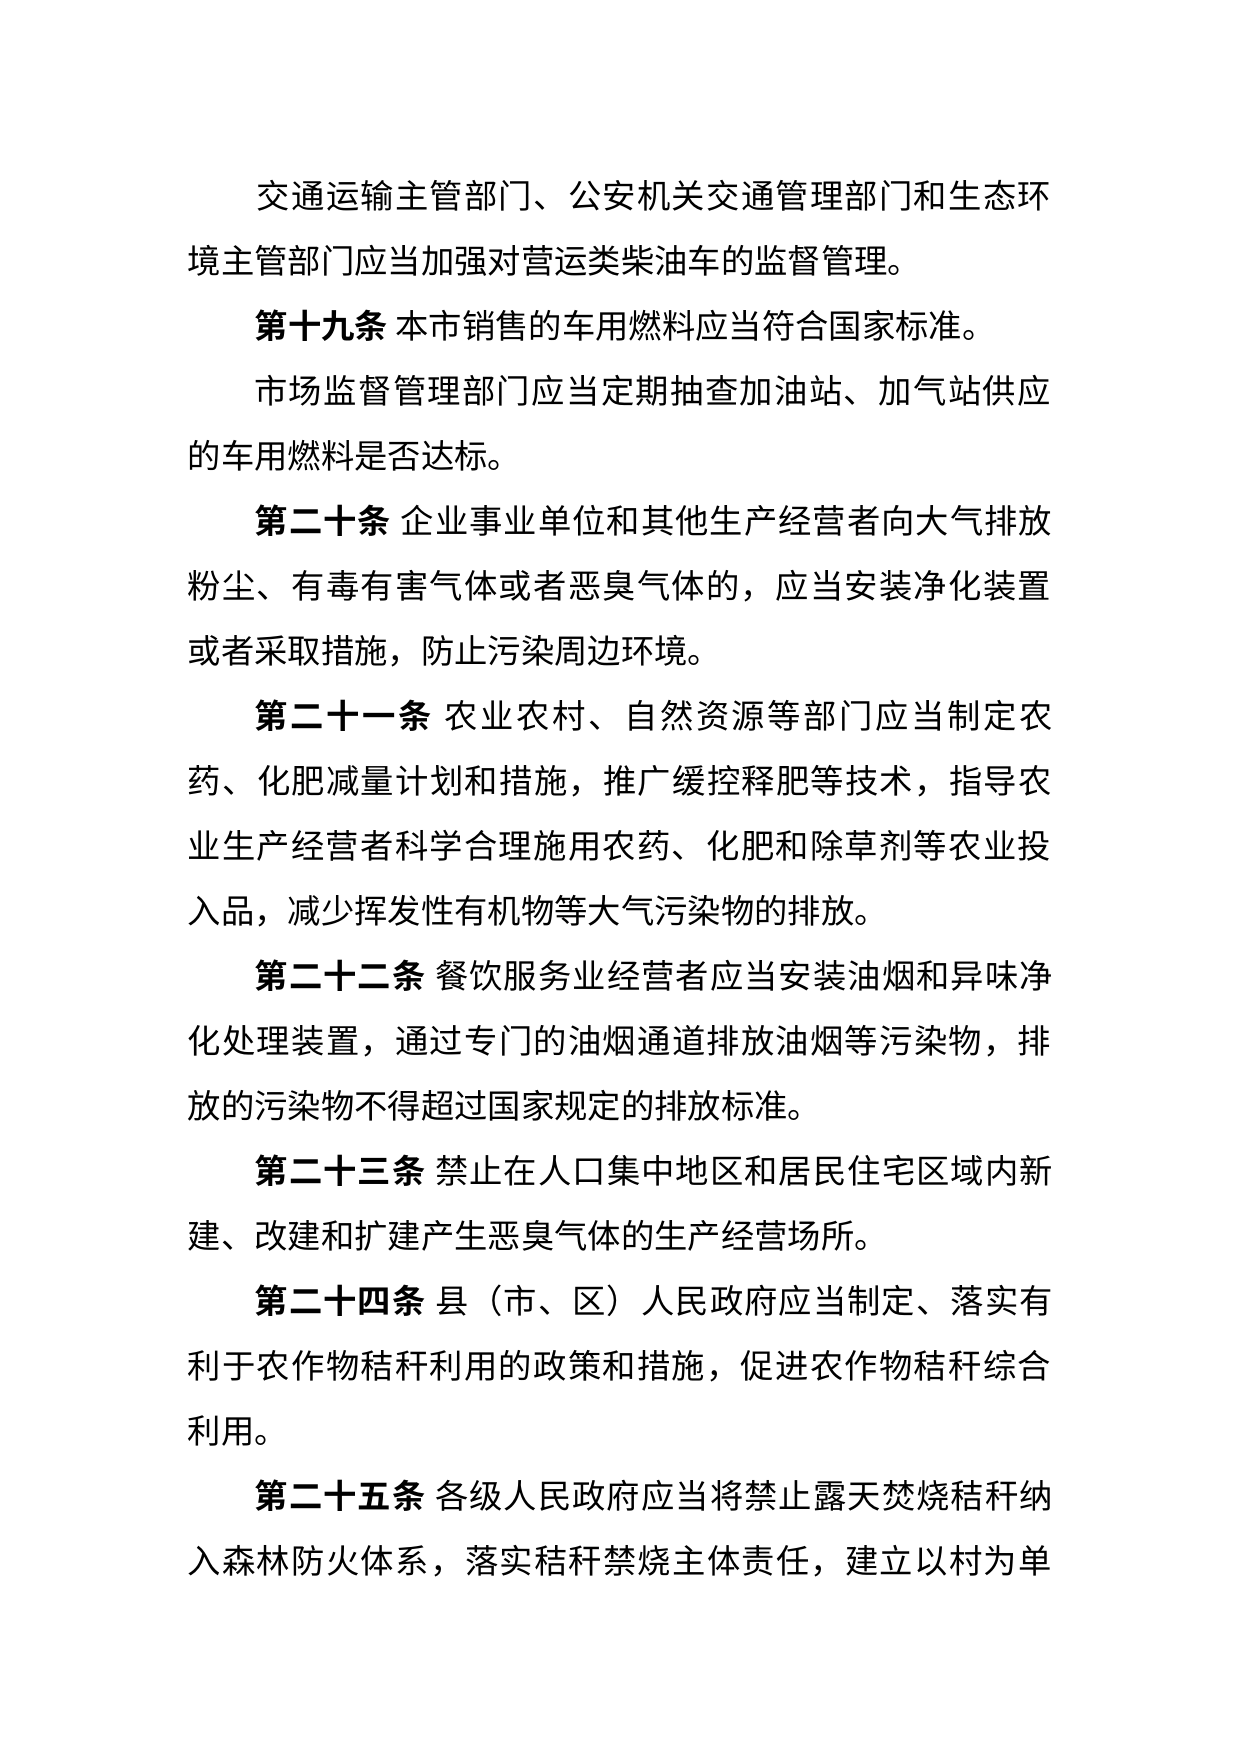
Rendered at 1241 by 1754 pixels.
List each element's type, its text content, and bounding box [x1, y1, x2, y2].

text 市场监督管理部门应当定期抽查加油站、加气站供应的车用燃料是否达标。 [187, 357, 1053, 487]
text 第二十条 企业事业单位和其他生产经营者向大气排放粉尘、有毒有害气体或者恶臭气体的，应当安装净化装置或者采取措施，防止污染周边环境。 [187, 487, 1053, 682]
text 第二十二条 餐饮服务业经营者应当安装油烟和异味净化处理装置，通过专门的油烟通道排放油烟等污染物，排放的污染物不得超过国家规定的排放标准。 [187, 942, 1053, 1137]
text 第十九条 本市销售的车用燃料应当符合国家标准。 [187, 292, 1053, 357]
text 第二十四条 县（市、区）人民政府应当制定、落实有利于农作物秸秆利用的政策和措施，促进农作物秸秆综合利用。 [187, 1267, 1053, 1462]
text 交通运输主管部门、公安机关交通管理部门和生态环境主管部门应当加强对营运类柴油车的监督管理。 [187, 162, 1053, 292]
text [187, 1462, 1053, 1592]
text 第二十一条 农业农村、自然资源等部门应当制定农药、化肥减量计划和措施，推广缓控释肥等技术，指导农业生产经营者科学合理施用农药、化肥和除草剂等农业投入品，减少挥发性有机物等大气污染物的排放。 [187, 682, 1053, 942]
text 第二十三条 禁止在人口集中地区和居民住宅区域内新建、改建和扩建产生恶臭气体的生产经营场所。 [187, 1137, 1053, 1267]
